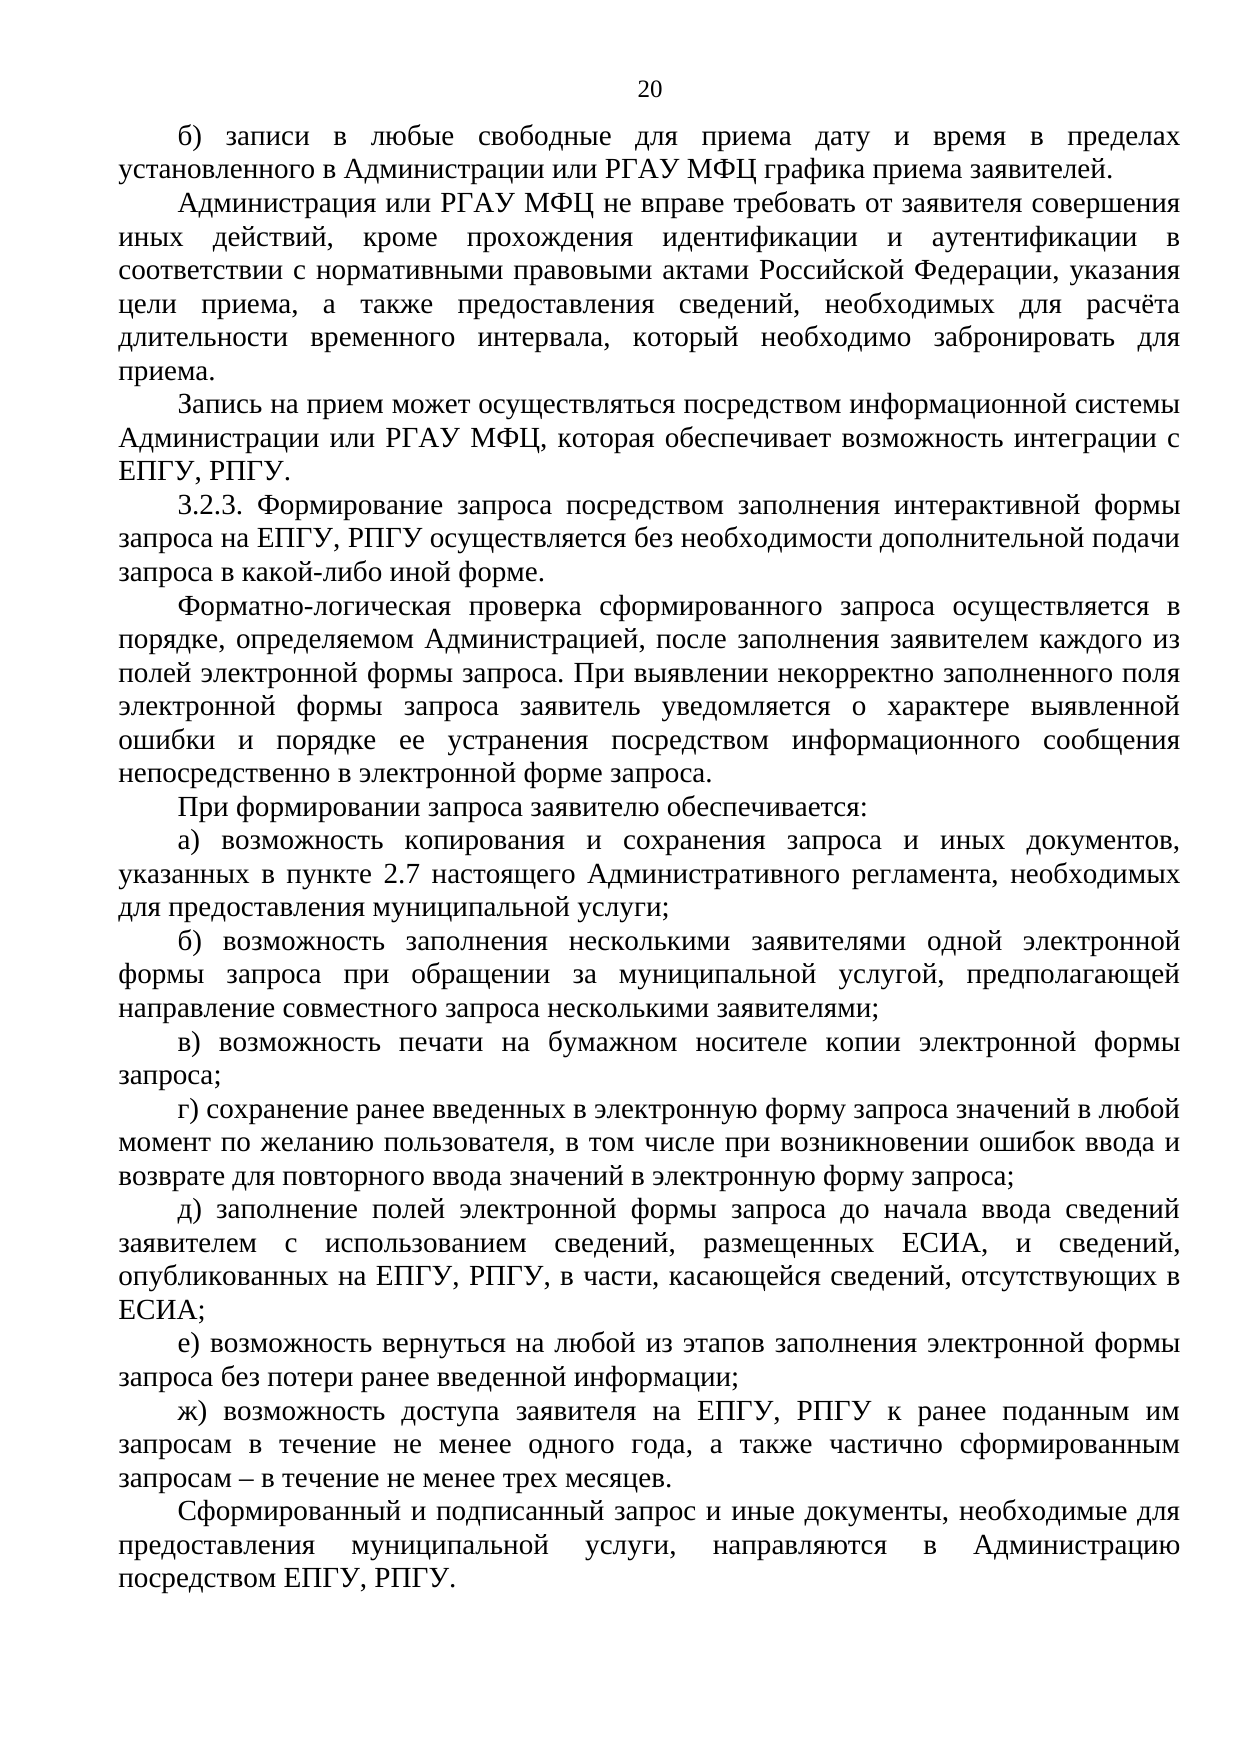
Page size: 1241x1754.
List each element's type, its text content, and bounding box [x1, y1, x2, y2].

text в) возможность печати на бумажном носителе копии электронной формы запроса; [118, 1024, 1181, 1091]
text ж) возможность доступа заявителя на ЕПГУ, РПГУ к ранее поданным им запросам в течение не менее одного года, а также частично сформированным запросам – в течение не менее трех месяцев. [118, 1393, 1181, 1493]
text е) возможность вернуться на любой из этапов заполнения электронной формы запроса без потери ранее введенной информации; [118, 1326, 1181, 1393]
text При формировании запроса заявителю обеспечивается: [118, 789, 1181, 822]
text г) сохранение ранее введенных в электронную форму запроса значений в любой момент по желанию пользователя, в том числе при возникновении ошибок ввода и возврате для повторного ввода значений в электронную форму запроса; [118, 1091, 1181, 1191]
text б) возможность заполнения несколькими заявителями одной электронной формы запроса при обращении за муниципальной услугой, предполагающей направление совместного запроса несколькими заявителями; [118, 923, 1181, 1024]
text Форматно-логическая проверка сформированного запроса осуществляется в порядке, определяемом Администрацией, после заполнения заявителем каждого из полей электронной формы запроса. При выявлении некорректно заполненного поля электронной формы запроса заявитель уведомляется о характере выявленной ошибки и порядке ее устранения посредством информационного сообщения непосредственно в электронной форме запроса. [118, 588, 1181, 789]
text Администрация или РГАУ МФЦ не вправе требовать от заявителя совершения иных действий, кроме прохождения идентификации и аутентификации в соответствии с нормативными правовыми актами Российской Федерации, указания цели приема, а также предоставления сведений, необходимых для расчёта длительности временного интервала, который необходимо забронировать для приема. [118, 185, 1181, 386]
text Запись на прием может осуществляться посредством информационной системы Администрации или РГАУ МФЦ, которая обеспечивает возможность интеграции с ЕПГУ, РПГУ. [118, 386, 1181, 487]
text а) возможность копирования и сохранения запроса и иных документов, указанных в пункте 2.7 настоящего Административного регламента, необходимых для предоставления муниципальной услуги; [118, 822, 1181, 923]
text д) заполнение полей электронной формы запроса до начала ввода сведений заявителем с использованием сведений, размещенных ЕСИА, и сведений, опубликованных на ЕПГУ, РПГУ, в части, касающейся сведений, отсутствующих в ЕСИА; [118, 1191, 1181, 1326]
text Сформированный и подписанный запрос и иные документы, необходимые для предоставления муниципальной услуги, направляются в Администрацию посредством ЕПГУ, РПГУ. [118, 1493, 1181, 1594]
text б) записи в любые свободные для приема дату и время в пределах установленного в Администрации или РГАУ МФЦ графика приема заявителей. [118, 118, 1181, 185]
text 3.2.3. Формирование запроса посредством заполнения интерактивной формы запроса на ЕПГУ, РПГУ осуществляется без необходимости дополнительной подачи запроса в какой-либо иной форме. [118, 487, 1181, 588]
